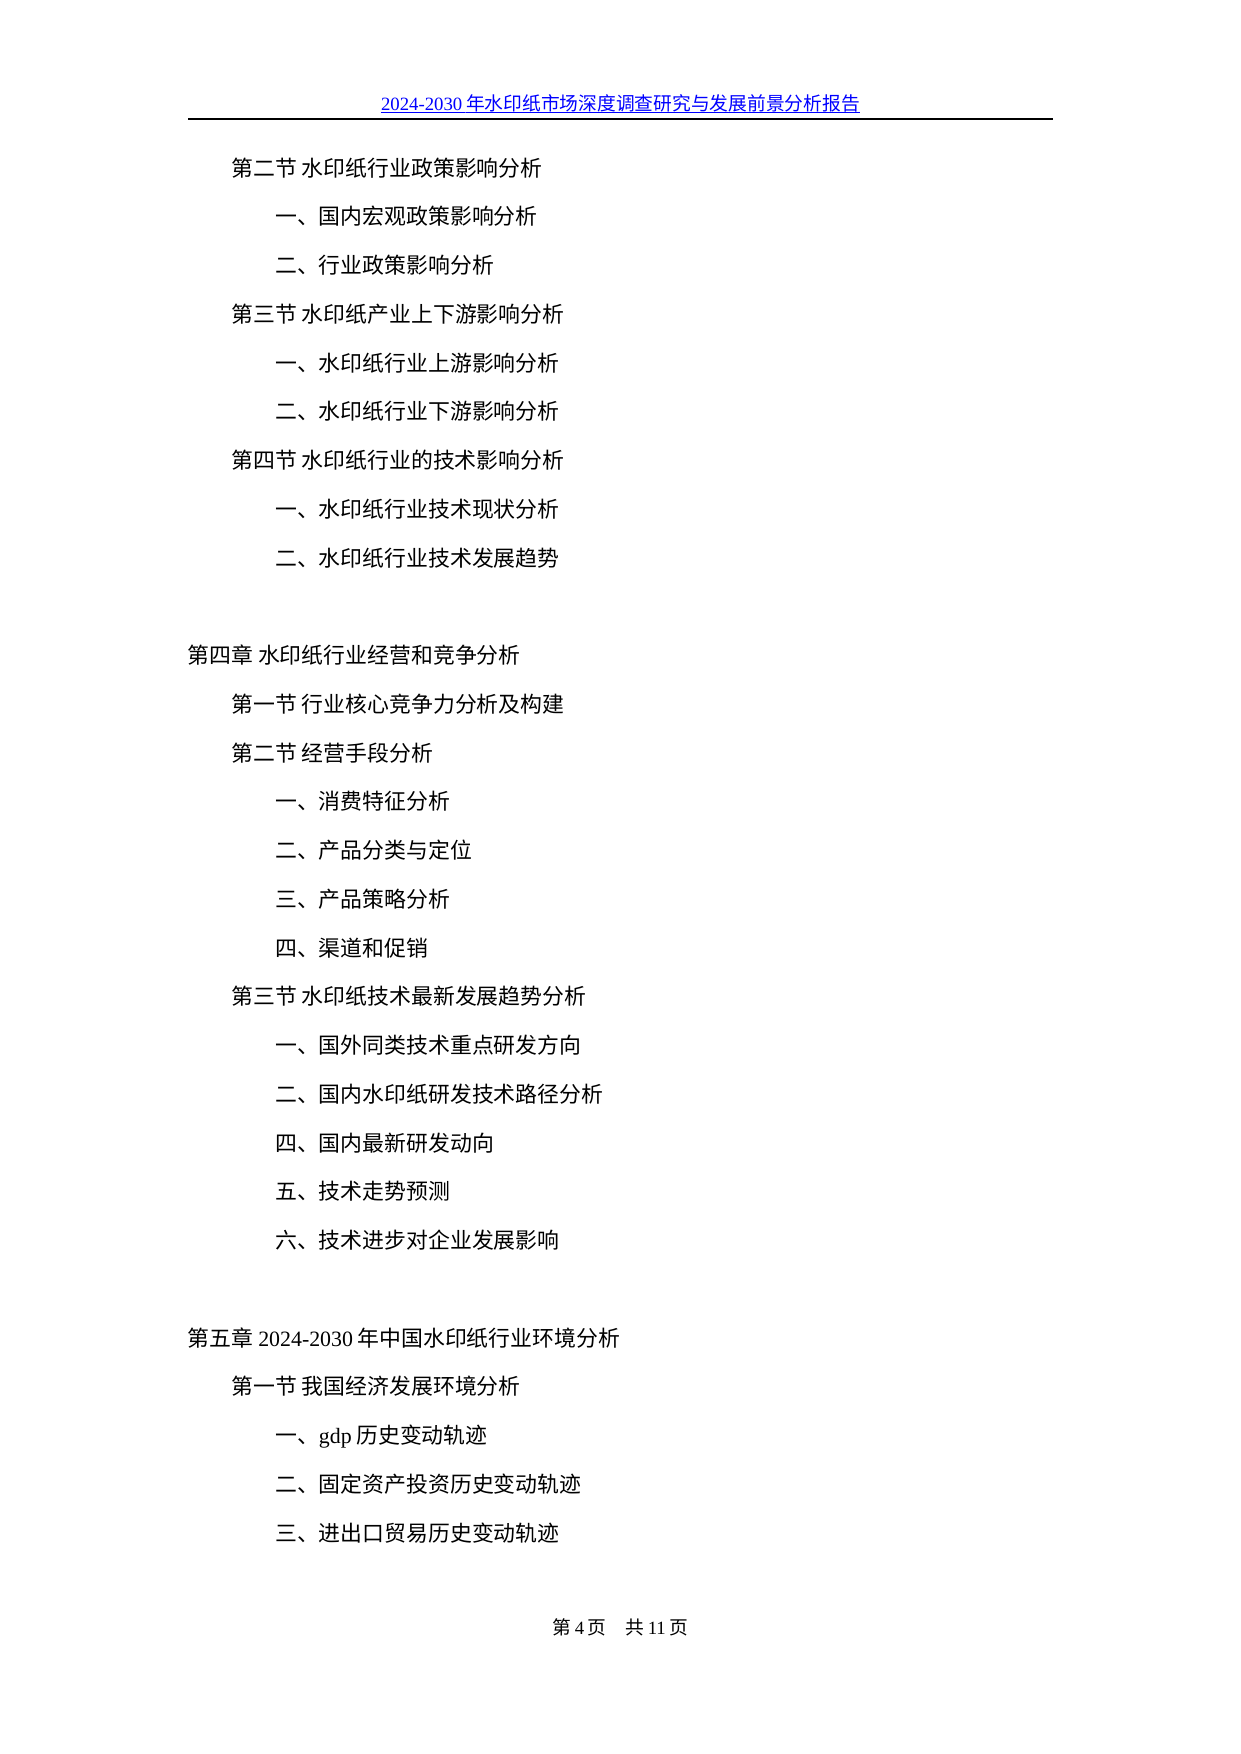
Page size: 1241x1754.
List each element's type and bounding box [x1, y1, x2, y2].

text [187, 150, 1053, 1548]
